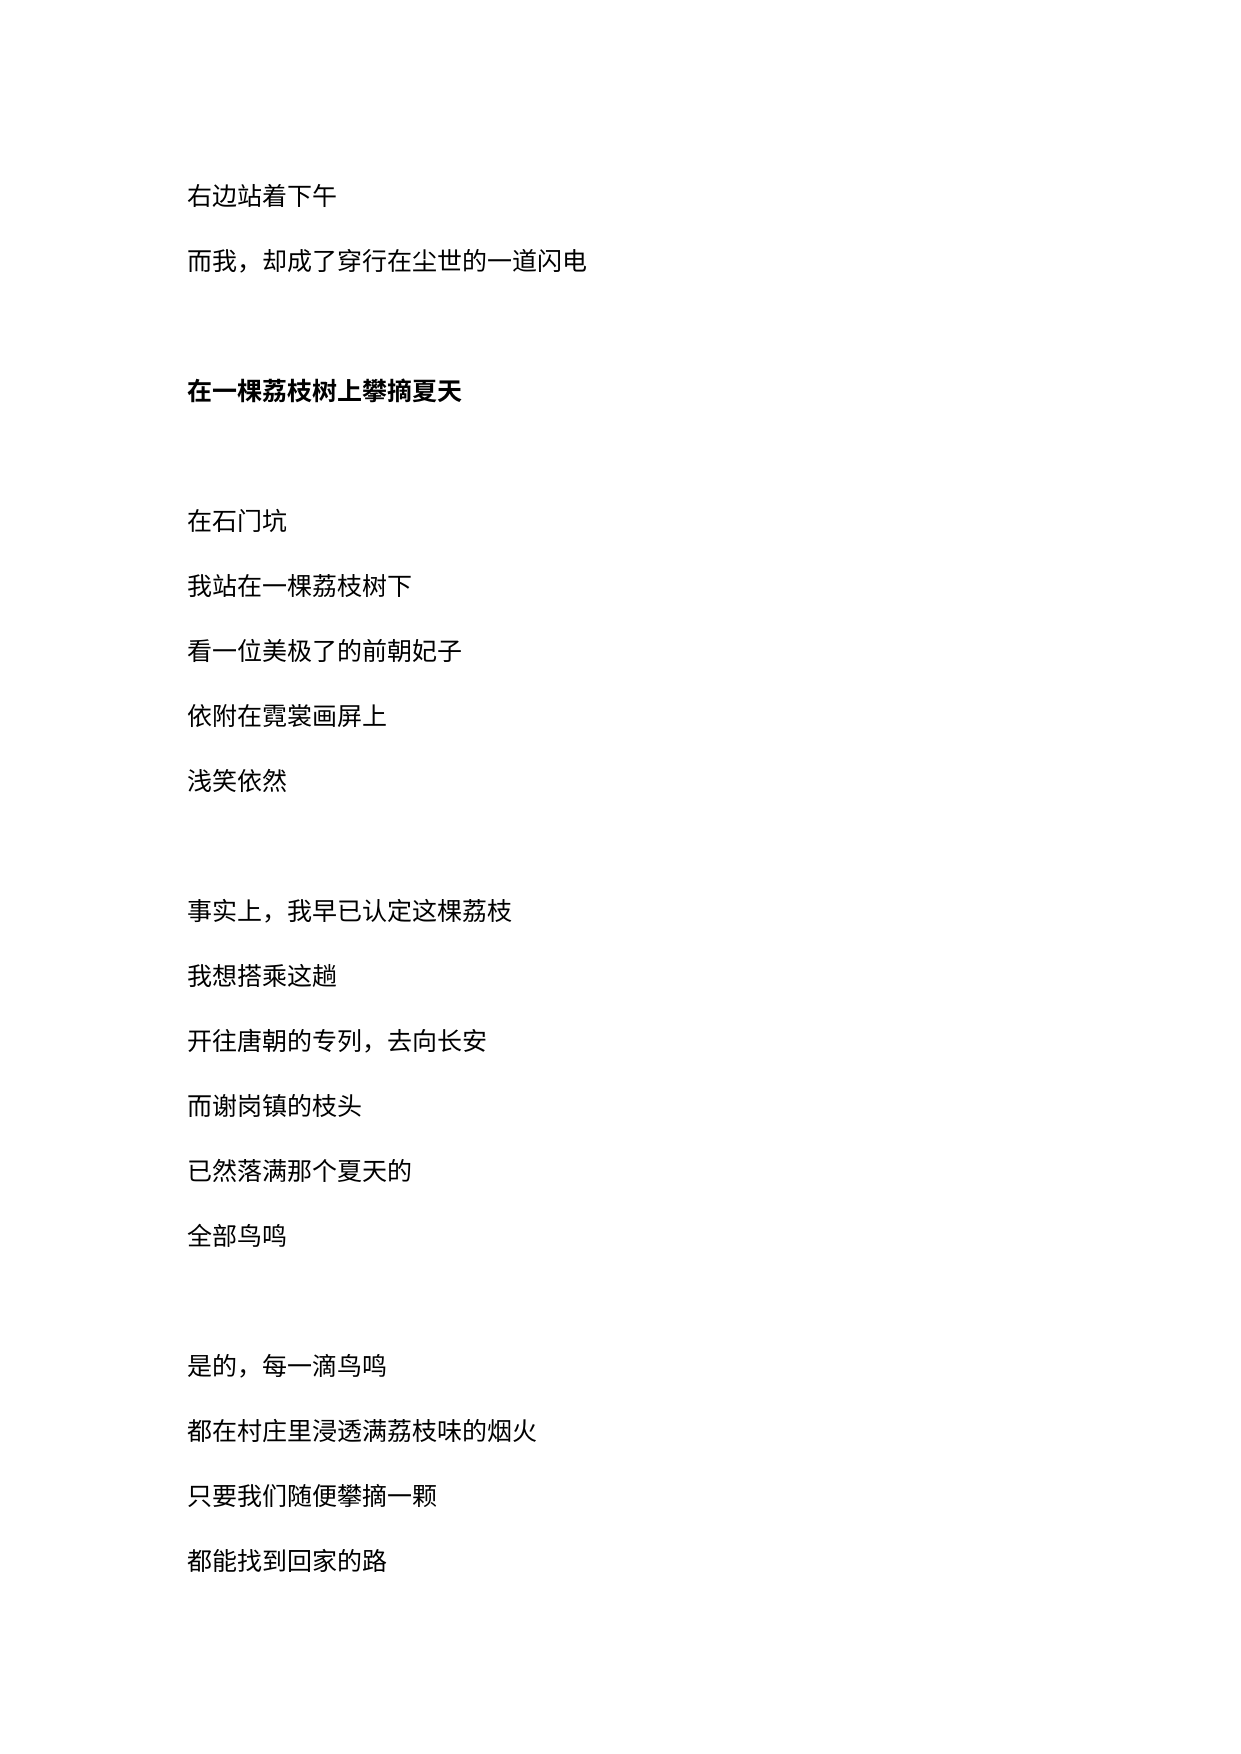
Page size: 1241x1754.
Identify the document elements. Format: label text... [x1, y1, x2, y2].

text 都在村庄里浸透满荔枝味的烟火 [187, 1397, 1053, 1462]
text 全部鸟鸣 [187, 1202, 1053, 1267]
text 浅笑依然 [187, 747, 1053, 812]
text 在石门坑 [187, 487, 1053, 552]
text 在一棵荔枝树上攀摘夏天 [187, 357, 1053, 422]
text 看一位美极了的前朝妃子 [187, 617, 1053, 682]
text 已然落满那个夏天的 [187, 1137, 1053, 1202]
text 是的，每一滴鸟鸣 [187, 1332, 1053, 1397]
text 而我，却成了穿行在尘世的一道闪电 [187, 227, 1053, 292]
text 只要我们随便攀摘一颗 [187, 1462, 1053, 1527]
text 都能找到回家的路 [187, 1527, 1053, 1592]
text 事实上，我早已认定这棵荔枝 [187, 877, 1053, 942]
text 我想搭乘这趟 [187, 942, 1053, 1007]
text 开往唐朝的专列，去向长安 [187, 1007, 1053, 1072]
text 我站在一棵荔枝树下 [187, 552, 1053, 617]
text 右边站着下午 [187, 162, 1053, 227]
text 而谢岗镇的枝头 [187, 1072, 1053, 1137]
text 依附在霓裳画屏上 [187, 682, 1053, 747]
